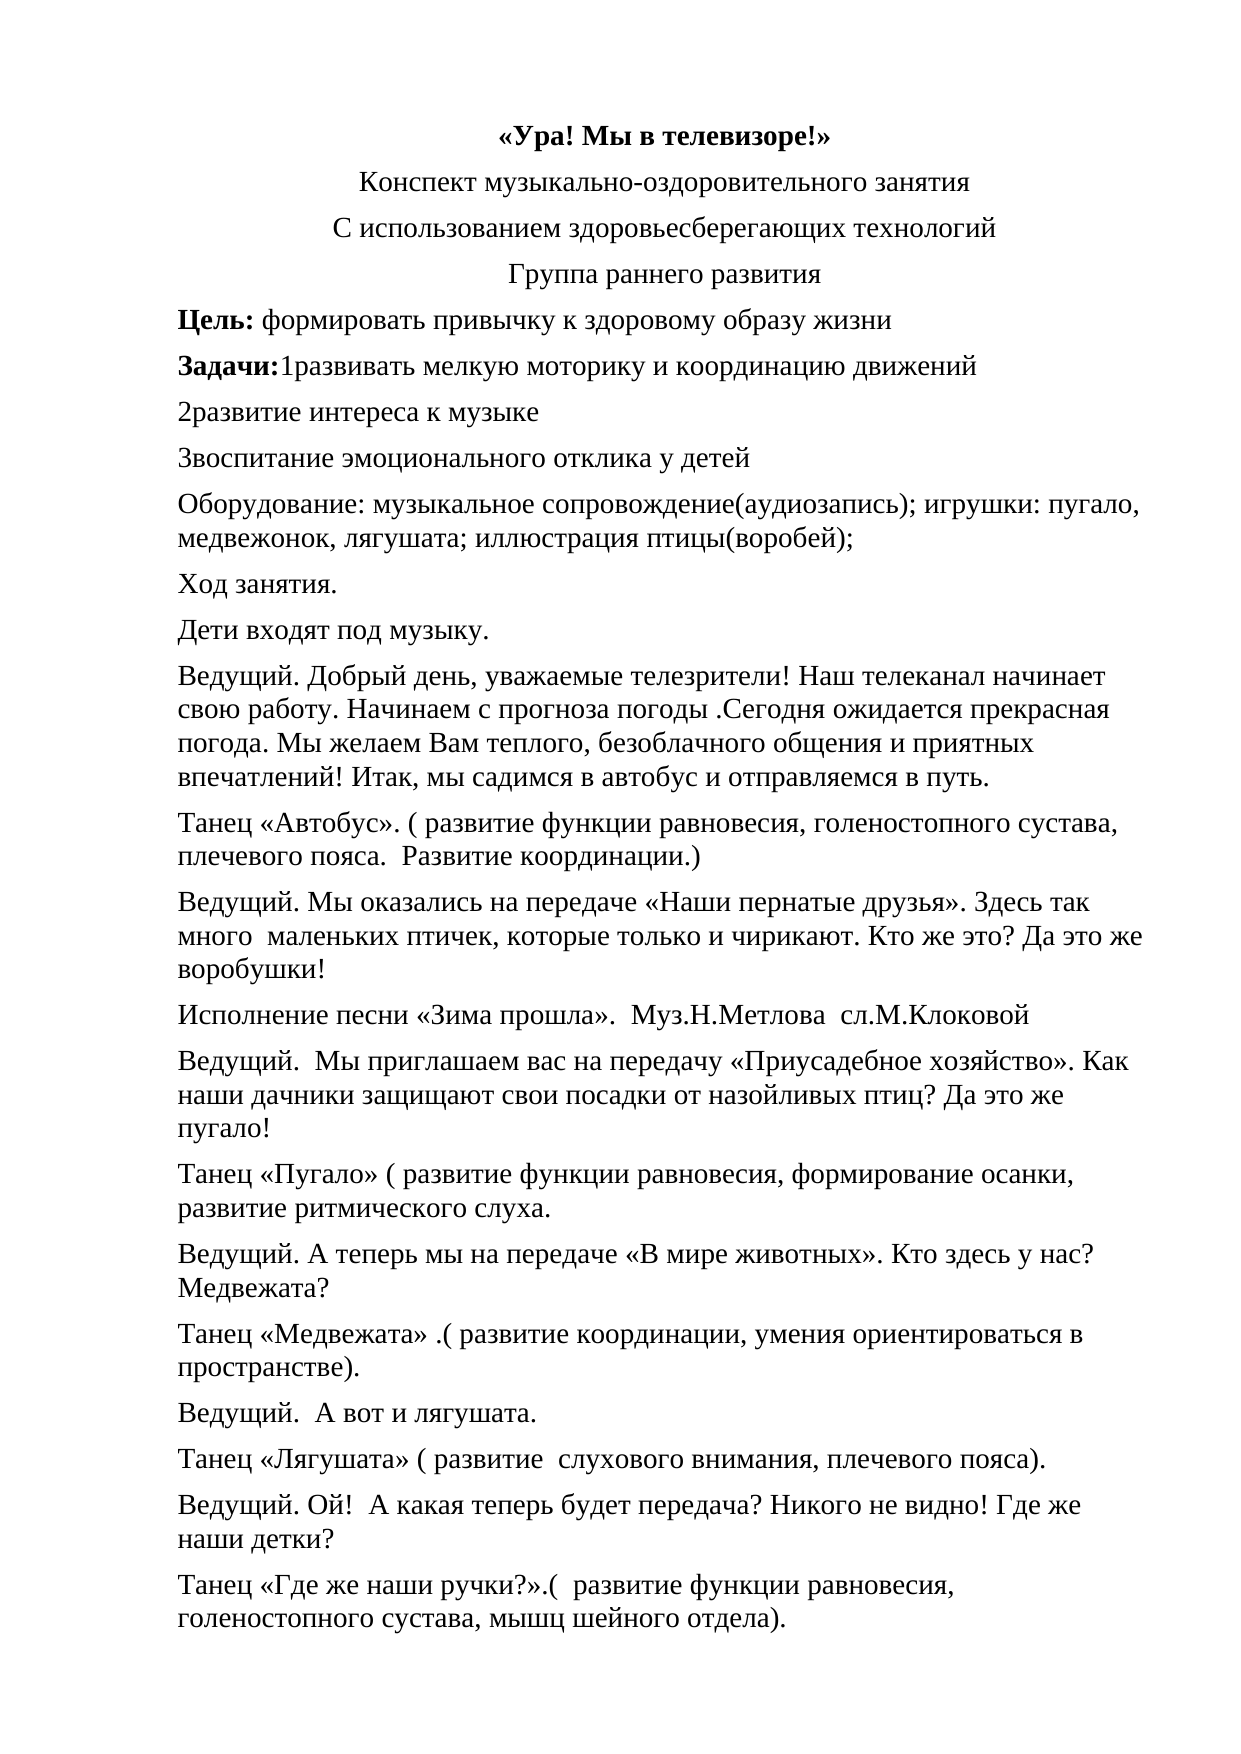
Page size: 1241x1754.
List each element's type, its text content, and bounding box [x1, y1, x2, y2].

text Танец «Пугало» ( развитие функции равновесия, формирование осанки, развитие ритмического слуха. [177, 1157, 1152, 1224]
text Оборудование: музыкальное сопровождение(аудиозапись); игрушки: пугало, медвежонок, лягушата; иллюстрация птицы(воробей); [177, 486, 1152, 553]
text Исполнение песни «Зима прошла». Муз.Н.Метлова сл.М.Клоковой [177, 997, 1152, 1031]
text 3воспитание эмоционального отклика у детей [177, 440, 1152, 474]
text Цель: формировать привычку к здоровому образу жизни [177, 302, 1152, 336]
text Группа раннего развития [177, 256, 1152, 290]
text Задачи:1развивать мелкую моторику и координацию движений [177, 348, 1152, 382]
text 2развитие интереса к музыке [177, 394, 1152, 428]
text Ведущий. Мы приглашаем вас на передачу «Приусадебное хозяйство». Как наши дачники защищают свои посадки от назойливых птиц? Да это же пугало! [177, 1043, 1152, 1144]
text Ведущий. Добрый день, уважаемые телезрители! Наш телеканал начинает свою работу. Начинаем с прогноза погоды .Сегодня ожидается прекрасная погода. Мы желаем Вам теплого, безоблачного общения и приятных впечатлений! Итак, мы садимся в автобус и отправляемся в путь. [177, 658, 1152, 792]
text С использованием здоровьесберегающих технологий [177, 210, 1152, 244]
text «Ура! Мы в телевизоре!» [177, 118, 1152, 152]
text Танец «Лягушата» ( развитие слухового внимания, плечевого пояса). [177, 1441, 1152, 1475]
text Танец «Медвежата» .( развитие координации, умения ориентироваться в пространстве). [177, 1316, 1152, 1383]
text Дети входят под музыку. [177, 612, 1152, 646]
text Ведущий. А теперь мы на передаче «В мире животных». Кто здесь у нас? Медвежата? [177, 1236, 1152, 1303]
text Ведущий. Мы оказались на передаче «Наши пернатые друзья». Здесь так много маленьких птичек, которые только и чирикают. Кто же это? Да это же воробушки! [177, 884, 1152, 985]
text Ход занятия. [177, 566, 1152, 599]
text Конспект музыкально-оздоровительного занятия [177, 164, 1152, 198]
text Ведущий. А вот и лягушата. [177, 1395, 1152, 1429]
text Танец «Где же наши ручки?».( развитие функции равновесия, голеностопного сустава, мышц шейного отдела). [177, 1567, 1152, 1634]
text Ведущий. Ой! А какая теперь будет передача? Никого не видно! Где же наши детки? [177, 1487, 1152, 1554]
text Танец «Автобус». ( развитие функции равновесия, голеностопного сустава, плечевого пояса. Развитие координации.) [177, 805, 1152, 872]
